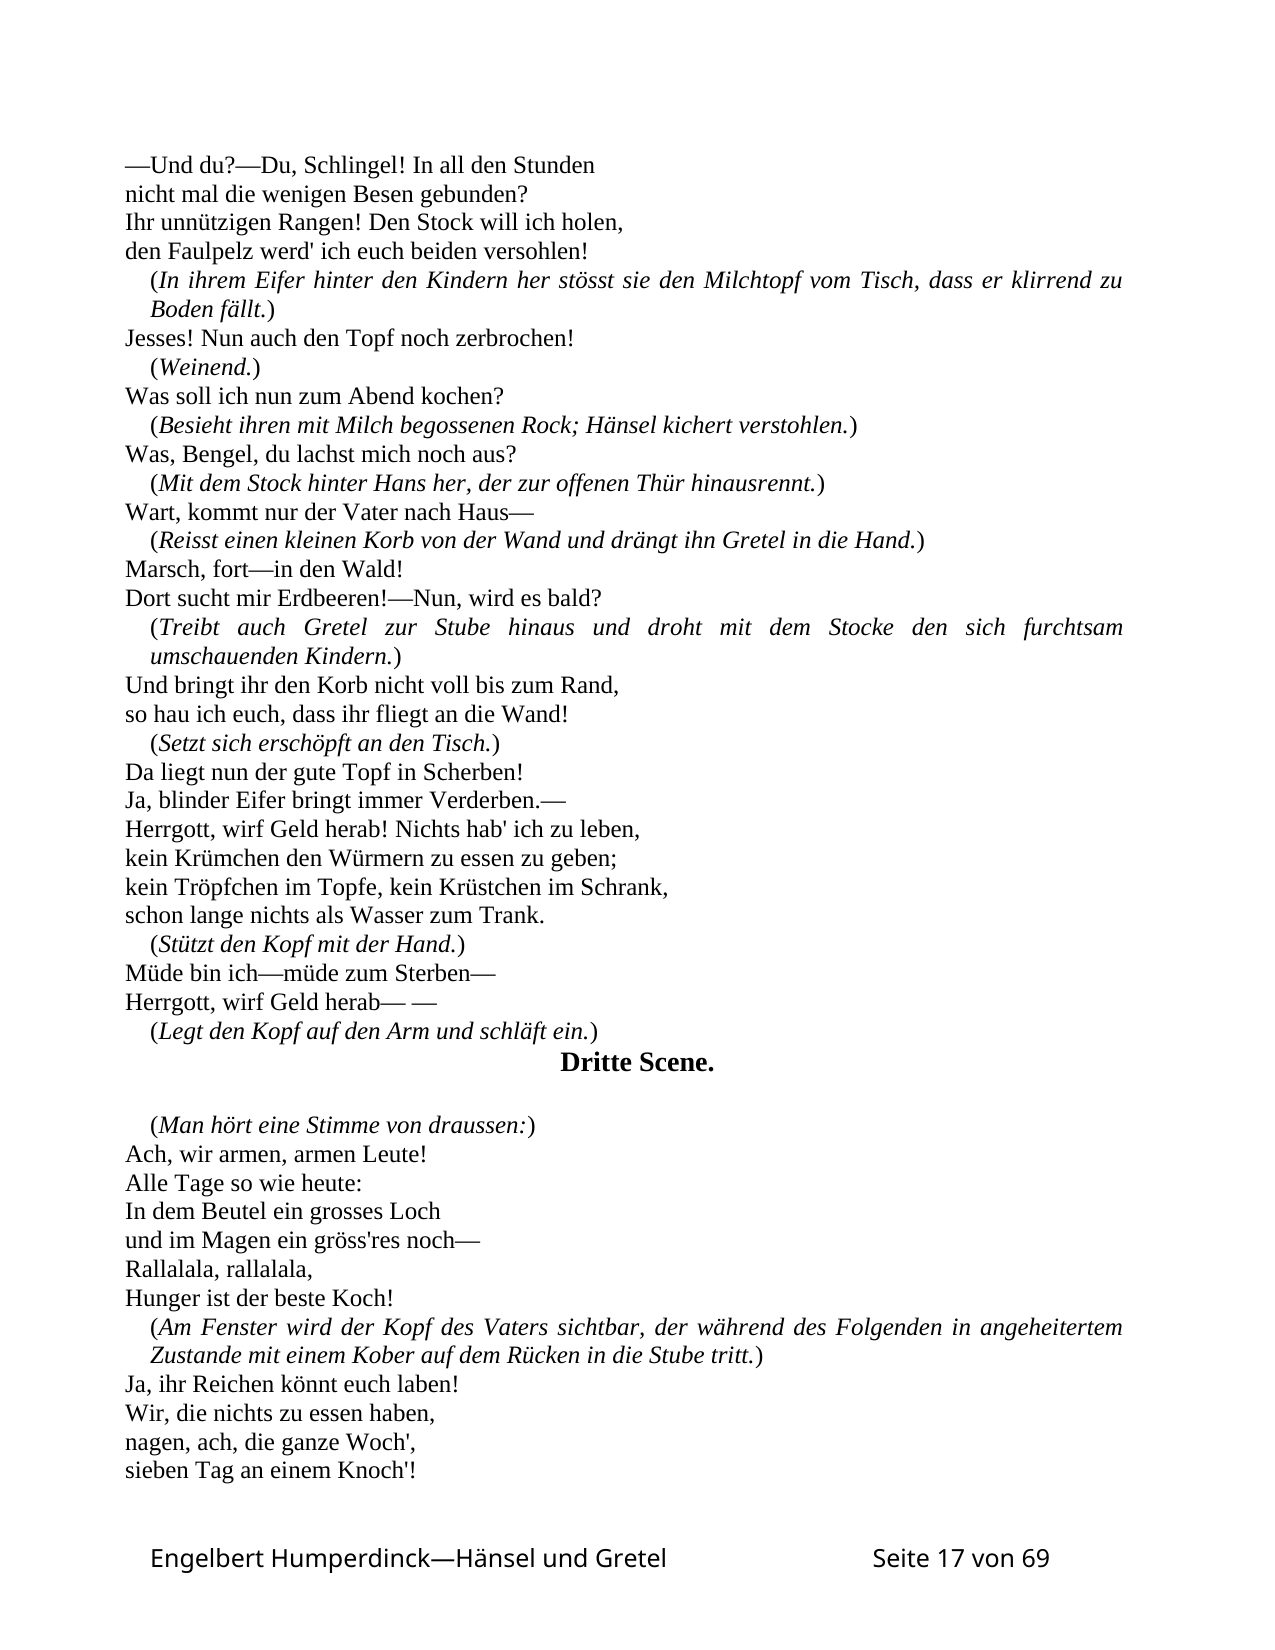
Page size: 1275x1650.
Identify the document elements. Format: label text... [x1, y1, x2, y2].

text (Besieht ihren mit Milch begossenen Rock; Hänsel kichert verstohlen.) [150, 410, 1125, 438]
text Was soll ich nun zum Abend kochen? [125, 381, 1125, 409]
text Ja, ihr Reichen könnt euch laben! [125, 1369, 1125, 1398]
text (Treibt auch Gretel zur Stube hinaus und droht mit dem Stocke den sich furchtsam umschauenden Kindern.) [150, 612, 1125, 670]
text In dem Beutel ein grosses Loch [125, 1196, 1125, 1225]
text so hau ich euch, dass ihr fliegt an die Wand! [125, 699, 1125, 727]
text Alle Tage so wie heute: [125, 1168, 1125, 1196]
text Da liegt nun der gute Topf in Scherben! [125, 757, 1125, 785]
text (Am Fenster wird der Kopf des Vaters sichtbar, der während des Folgenden in angeheitertem Zustande mit einem Kober auf dem Rücken in die Stube tritt.) [150, 1312, 1125, 1369]
text den Faulpelz werd' ich euch beiden versohlen! [125, 236, 1125, 265]
text Rallalala, rallalala, [125, 1254, 1125, 1283]
text Hunger ist der beste Koch! [125, 1283, 1125, 1311]
text (In ihrem Eifer hinter den Kindern her stösst sie den Milchtopf vom Tisch, dass er klirrend zu Boden fällt.) [150, 265, 1125, 323]
text Müde bin ich—müde zum Sterben— [125, 958, 1125, 987]
text (Man hört eine Stimme von draussen:) [150, 1110, 1125, 1139]
text (Reisst einen kleinen Korb von der Wand und drängt ihn Gretel in die Hand.) [150, 526, 1125, 554]
text Ja, blinder Eifer bringt immer Verderben.— [125, 785, 1125, 814]
text kein Krümchen den Würmern zu essen zu geben; [125, 843, 1125, 872]
text Ihr unnützigen Rangen! Den Stock will ich holen, [125, 207, 1125, 236]
text nicht mal die wenigen Besen gebunden? [125, 179, 1125, 207]
text Wir, die nichts zu essen haben, [125, 1398, 1125, 1427]
text Herrgott, wirf Geld herab! Nichts hab' ich zu leben, [125, 814, 1125, 843]
text Wart, kommt nur der Vater nach Haus— [125, 497, 1125, 525]
text kein Tröpfchen im Topfe, kein Krüstchen im Schrank, [125, 872, 1125, 900]
text Marsch, fort—in den Wald! [125, 554, 1125, 583]
text (Weinend.) [150, 352, 1125, 381]
subtitle Dritte Scene. [150, 1045, 1125, 1077]
text (Setzt sich erschöpft an den Tisch.) [150, 728, 1125, 756]
text schon lange nichts als Wasser zum Trank. [125, 900, 1125, 929]
text —Und du?—Du, Schlingel! In all den Stunden [125, 150, 1125, 179]
text Dort sucht mir Erdbeeren!—Nun, wird es bald? [125, 583, 1125, 612]
text Was, Bengel, du lachst mich noch aus? [125, 439, 1125, 467]
text nagen, ach, die ganze Woch', [125, 1427, 1125, 1456]
text Ach, wir armen, armen Leute! [125, 1139, 1125, 1168]
text Und bringt ihr den Korb nicht voll bis zum Rand, [125, 670, 1125, 699]
text (Legt den Kopf auf den Arm und schläft ein.) [150, 1016, 1125, 1045]
text sieben Tag an einem Knoch'! [125, 1456, 1125, 1484]
text und im Magen ein gröss'res noch— [125, 1225, 1125, 1254]
text (Stützt den Kopf mit der Hand.) [150, 929, 1125, 958]
text Herrgott, wirf Geld herab— — [125, 987, 1125, 1016]
text Jesses! Nun auch den Topf noch zerbrochen! [125, 323, 1125, 352]
text (Mit dem Stock hinter Hans her, der zur offenen Thür hinausrennt.) [150, 468, 1125, 496]
